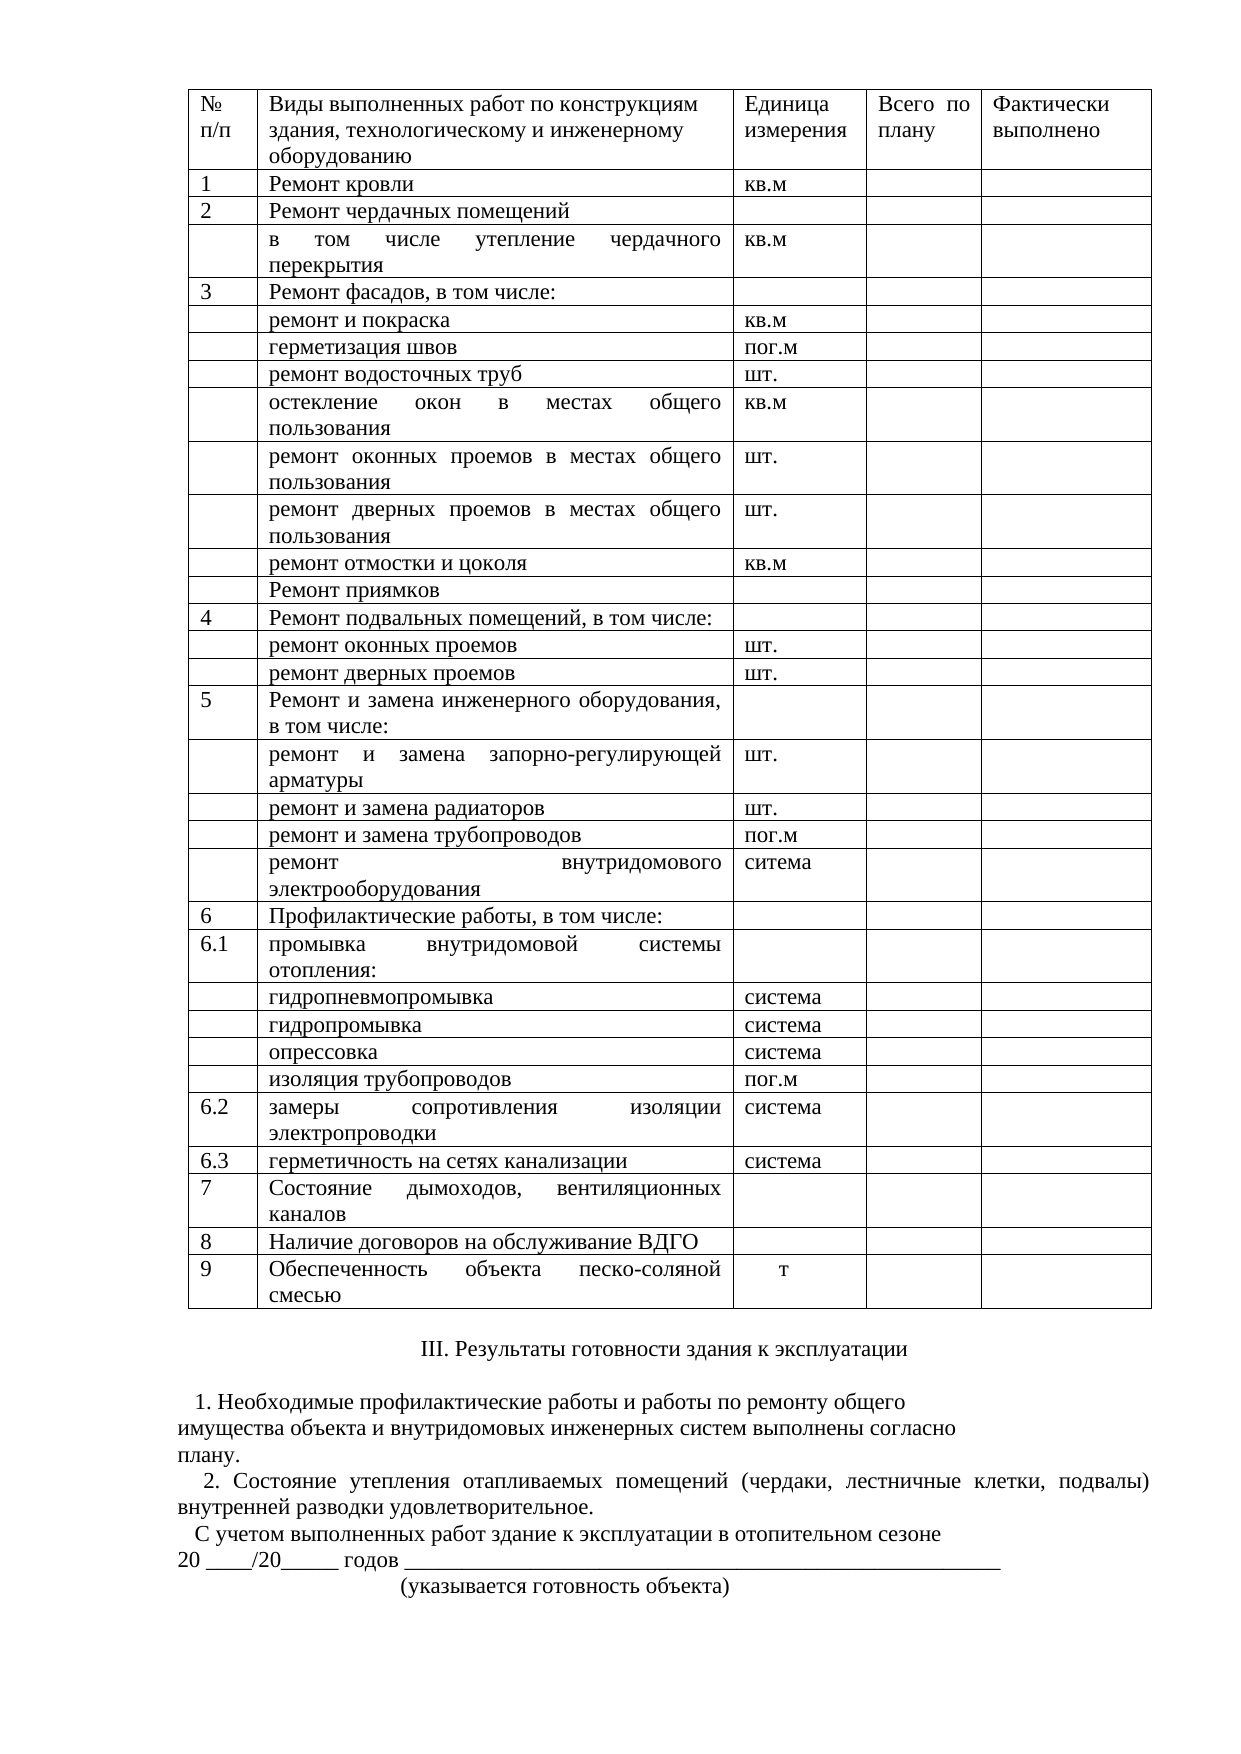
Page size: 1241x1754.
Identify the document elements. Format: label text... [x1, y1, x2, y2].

table_cell ремонт и замена запорно-регулирующей арматуры [258, 740, 733, 793]
table_cell [867, 1066, 981, 1092]
table_cell [982, 306, 1151, 332]
table_cell ремонт дверных проемов [258, 659, 733, 685]
table_cell [867, 495, 981, 548]
table_cell [867, 631, 981, 658]
table_cell ремонт и покраска [258, 306, 733, 332]
table_cell [867, 577, 981, 603]
table_cell [189, 495, 257, 548]
table_cell остекление окон в местах общего пользования [258, 388, 733, 441]
table_cell кв.м [734, 388, 866, 441]
table_cell Ремонт кровли [258, 170, 733, 196]
table_cell кв.м [734, 549, 866, 576]
table_cell [867, 794, 981, 820]
table_cell [982, 686, 1151, 739]
text (указывается готовность объекта) [177, 1572, 1152, 1599]
table_cell опрессовка [258, 1038, 733, 1064]
table_cell [867, 902, 981, 928]
table_cell 8 [189, 1228, 257, 1254]
table_cell 4 [189, 604, 257, 630]
table_cell [982, 1228, 1151, 1254]
table_cell [982, 361, 1151, 387]
table_cell [982, 225, 1151, 277]
table_cell шт. [734, 361, 866, 387]
table_cell шт. [734, 442, 866, 494]
table_cell Ремонт приямков [258, 577, 733, 603]
table_cell [189, 225, 257, 277]
table_cell [867, 170, 981, 196]
table_cell [982, 1038, 1151, 1064]
table_cell 1 [189, 170, 257, 196]
table_cell [189, 849, 257, 901]
table_cell [982, 442, 1151, 494]
table_cell кв.м [734, 225, 866, 277]
table_cell ремонт и замена трубопроводов [258, 821, 733, 847]
table_cell [982, 1147, 1151, 1173]
table_cell [867, 1038, 981, 1064]
table_cell 9 [189, 1255, 257, 1308]
table_cell шт. [734, 659, 866, 685]
table_cell [982, 902, 1151, 928]
table_cell [982, 1011, 1151, 1037]
table_cell [189, 549, 257, 576]
table_cell [867, 659, 981, 685]
table_cell шт. [734, 495, 866, 548]
table_cell [982, 930, 1151, 982]
table_cell [734, 197, 866, 223]
table_cell промывка внутридомовой системы отопления: [258, 930, 733, 982]
table_cell герметичность на сетях канализации [258, 1147, 733, 1173]
table_cell т [734, 1255, 866, 1308]
table_cell гидропневмопромывка [258, 983, 733, 1010]
table_cell [867, 549, 981, 576]
table_cell [189, 388, 257, 441]
table_cell [982, 1093, 1151, 1146]
table_cell герметизация швов [258, 333, 733, 359]
text 2. Состояние утепления отапливаемых помещений (чердаки, лестничные клетки, подвалы) внутренней разводки удовлетворительное. [177, 1467, 1152, 1520]
table_cell [189, 1011, 257, 1037]
table_cell 3 [189, 278, 257, 305]
table_cell кв.м [734, 306, 866, 332]
table_cell замеры сопротивления изоляции электропроводки [258, 1093, 733, 1146]
table_cell [867, 604, 981, 630]
table_cell ремонт дверных проемов в местах общего пользования [258, 495, 733, 548]
table_cell [867, 1174, 981, 1227]
table_cell [867, 442, 981, 494]
table_cell [867, 1011, 981, 1037]
table_cell [982, 794, 1151, 820]
table_cell [734, 686, 866, 739]
table_cell [982, 740, 1151, 793]
table_cell Профилактические работы, в том числе: [258, 902, 733, 928]
table_cell [982, 333, 1151, 359]
text плану. [177, 1441, 1152, 1467]
text III. Результаты готовности здания к эксплуатации [177, 1335, 1152, 1362]
table_cell [867, 1093, 981, 1146]
table_cell [189, 983, 257, 1010]
table_cell система [734, 1011, 866, 1037]
table_cell [189, 333, 257, 359]
table_cell 6.2 [189, 1093, 257, 1146]
table_cell Состояние дымоходов, вентиляционных каналов [258, 1174, 733, 1227]
table_cell [982, 983, 1151, 1010]
table_cell [982, 278, 1151, 305]
table_cell [867, 1255, 981, 1308]
table_cell [189, 361, 257, 387]
table_cell [734, 902, 866, 928]
text имущества объекта и внутридомовых инженерных систем выполнены согласно [177, 1414, 1152, 1441]
table_cell гидропромывка [258, 1011, 733, 1037]
table_cell [982, 659, 1151, 685]
table_cell [867, 333, 981, 359]
table_cell система [734, 1038, 866, 1064]
table_cell [867, 930, 981, 982]
table_cell [734, 577, 866, 603]
table_cell [982, 495, 1151, 548]
table_cell [189, 659, 257, 685]
table_cell [189, 740, 257, 793]
table_cell [867, 686, 981, 739]
table_header Единица измерения [734, 90, 866, 169]
table_cell 6.3 [189, 1147, 257, 1173]
text 1. Необходимые профилактические работы и работы по ремонту общего [177, 1388, 1152, 1414]
table_cell [867, 306, 981, 332]
table_cell система [734, 983, 866, 1010]
table_cell [734, 1228, 866, 1254]
table_cell 5 [189, 686, 257, 739]
table_cell пог.м [734, 1066, 866, 1092]
table_cell [867, 361, 981, 387]
table_cell [982, 577, 1151, 603]
table_cell шт. [734, 740, 866, 793]
table_cell [982, 604, 1151, 630]
table_cell 2 [189, 197, 257, 223]
table_cell Ремонт подвальных помещений, в том числе: [258, 604, 733, 630]
table_cell [734, 1174, 866, 1227]
table_cell [982, 1255, 1151, 1308]
table_cell ремонт внутридомового электрооборудования [258, 849, 733, 901]
table_cell [867, 278, 981, 305]
table_cell [867, 225, 981, 277]
table_header Фактически выполнено [982, 90, 1151, 169]
table_cell [189, 794, 257, 820]
table_cell [734, 930, 866, 982]
table_cell [982, 1174, 1151, 1227]
table_cell [982, 549, 1151, 576]
table_cell [867, 1228, 981, 1254]
table_header Всего по плану [867, 90, 981, 169]
table_cell ремонт и замена радиаторов [258, 794, 733, 820]
table_cell Наличие договоров на обслуживание ВДГО [258, 1228, 733, 1254]
table_cell в том числе утепление чердачного перекрытия [258, 225, 733, 277]
table_cell [982, 821, 1151, 847]
table_cell [189, 306, 257, 332]
table_cell [189, 631, 257, 658]
table_cell шт. [734, 631, 866, 658]
table_cell ситема [734, 849, 866, 901]
table_cell [189, 577, 257, 603]
table_cell ремонт оконных проемов [258, 631, 733, 658]
table_cell Ремонт фасадов, в том числе: [258, 278, 733, 305]
table_cell кв.м [734, 170, 866, 196]
table_cell [982, 1066, 1151, 1092]
table_cell [982, 170, 1151, 196]
table_cell [189, 442, 257, 494]
table_cell 6.1 [189, 930, 257, 982]
table_header Виды выполненных работ по конструкциям здания, технологическому и инженерному оборудованию [258, 90, 733, 169]
table_cell [867, 1147, 981, 1173]
table_cell [734, 604, 866, 630]
table_cell [734, 278, 866, 305]
text 20 ____/20_____ годов ____________________________________________________ [177, 1546, 1152, 1572]
table_cell [867, 821, 981, 847]
table_cell [867, 849, 981, 901]
table_cell ремонт оконных проемов в местах общего пользования [258, 442, 733, 494]
table_cell [867, 740, 981, 793]
table_cell ремонт отмостки и цоколя [258, 549, 733, 576]
table_cell Ремонт и замена инженерного оборудования, в том числе: [258, 686, 733, 739]
table_cell изоляция трубопроводов [258, 1066, 733, 1092]
table_cell [982, 388, 1151, 441]
table_cell система [734, 1093, 866, 1146]
table_cell ремонт водосточных труб [258, 361, 733, 387]
table_cell 7 [189, 1174, 257, 1227]
table_cell Ремонт чердачных помещений [258, 197, 733, 223]
table_cell пог.м [734, 333, 866, 359]
table_cell [867, 388, 981, 441]
table_cell [867, 983, 981, 1010]
table_cell [189, 821, 257, 847]
table_cell [867, 197, 981, 223]
table_cell Обеспеченность объекта песко-соляной смесью [258, 1255, 733, 1308]
table_cell шт. [734, 794, 866, 820]
table_cell [189, 1066, 257, 1092]
table_cell пог.м [734, 821, 866, 847]
table_cell 6 [189, 902, 257, 928]
table_cell система [734, 1147, 866, 1173]
table_cell [982, 631, 1151, 658]
table_cell [189, 1038, 257, 1064]
table_header № п/п [189, 90, 257, 169]
table_cell [982, 849, 1151, 901]
text С учетом выполненных работ здание к эксплуатации в отопительном сезоне [177, 1520, 1152, 1546]
table_cell [982, 197, 1151, 223]
